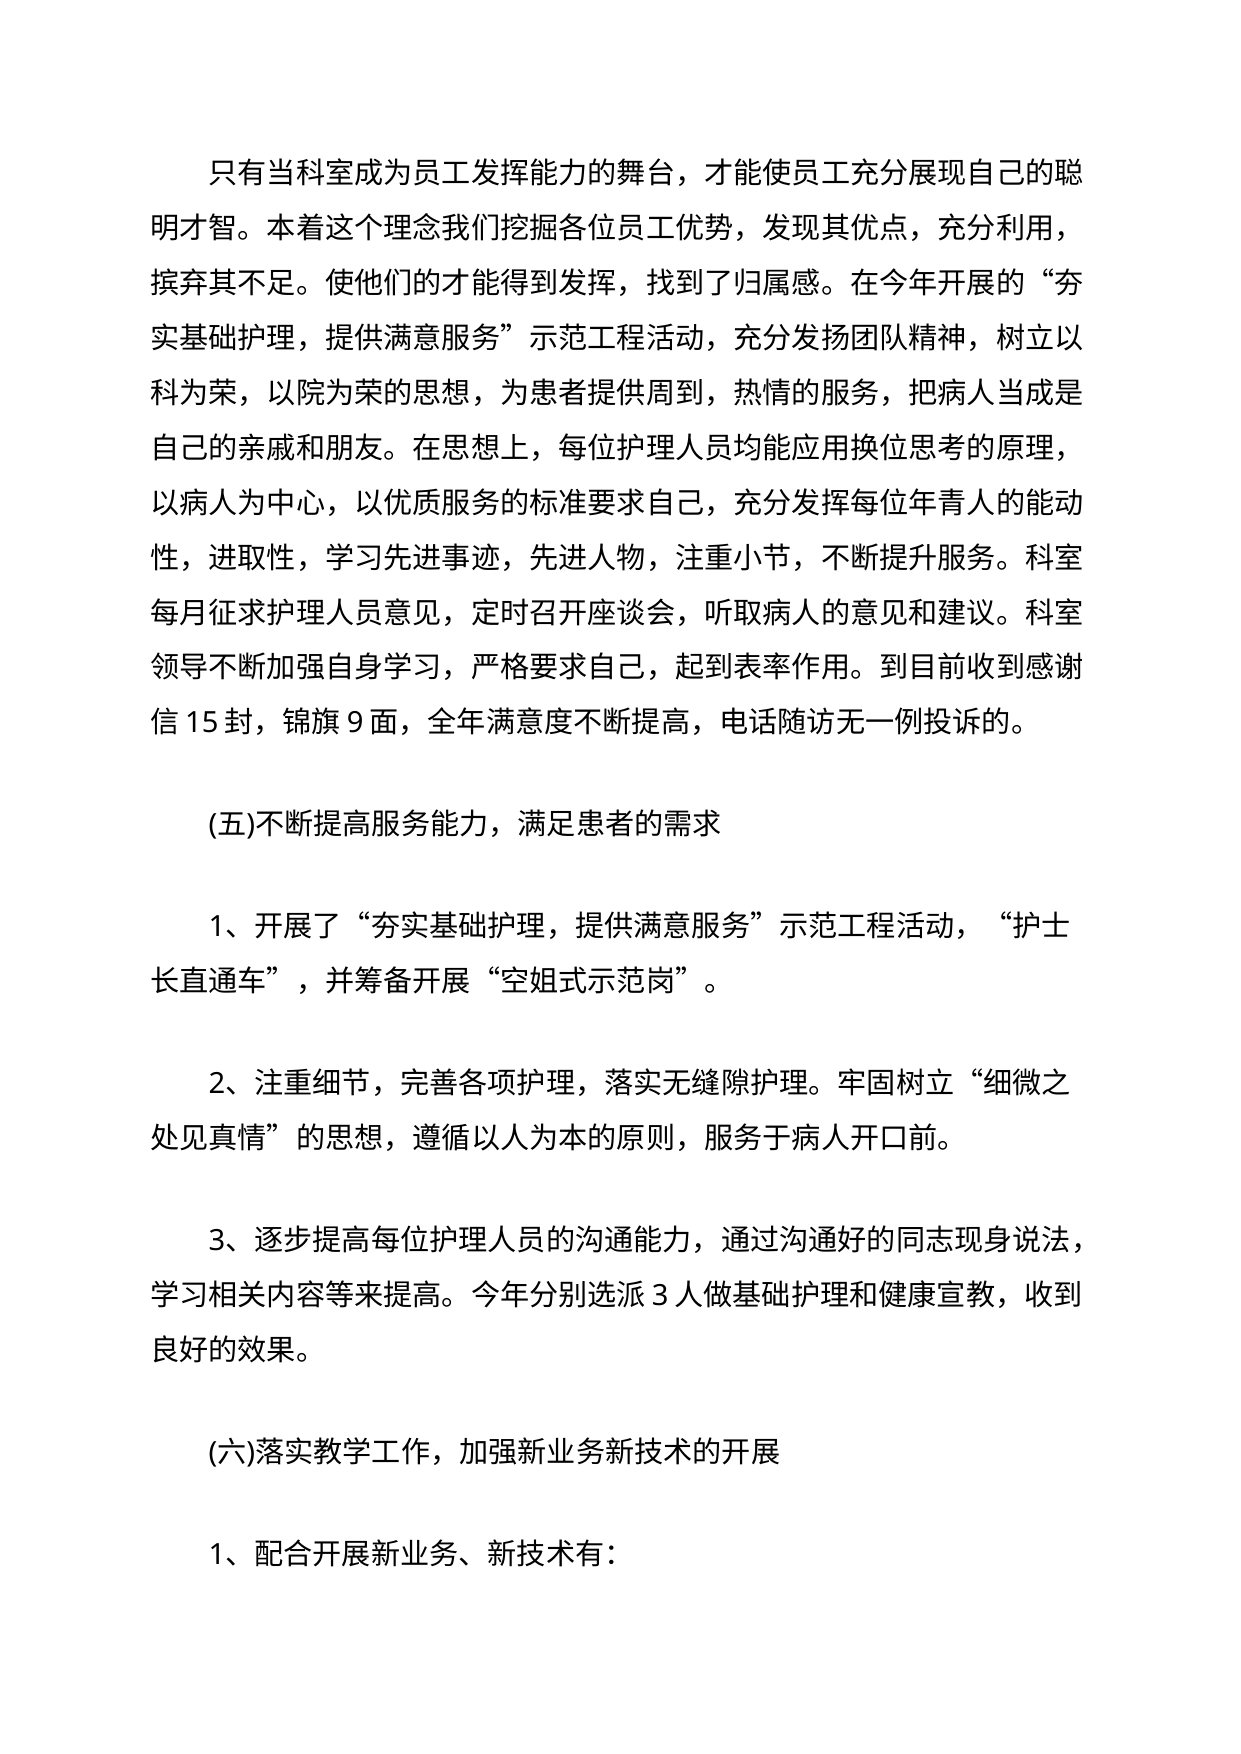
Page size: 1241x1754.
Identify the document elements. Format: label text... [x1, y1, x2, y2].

text (五)不断提高服务能力，满足患者的需求 [150, 801, 1090, 843]
text 1、开展了“夯实基础护理，提供满意服务”示范工程活动，“护士长直通车”，并筹备开展“空姐式示范岗”。 [150, 903, 1090, 1000]
text 只有当科室成为员工发挥能力的舞台，才能使员工充分展现自己的聪明才智。本着这个理念我们挖掘各位员工优势，发现其优点，充分利用，摈弃其不足。使他们的才能得到发挥，找到了归属感。在今年开展的“夯实基础护理，提供满意服务”示范工程活动，充分发扬团队精神，树立以科为荣，以院为荣的思想，为患者提供周到，热情的服务，把病人当成是自己的亲戚和朋友。在思想上，每位护理人员均能应用换位思考的原理，以病人为中心，以优质服务的标准要求自己，充分发挥每位年青人的能动性，进取性，学习先进事迹，先进人物，注重小节，不断提升服务。科室每月征求护理人员意见，定时召开座谈会，听取病人的意见和建议。科室领导不断加强自身学习，严格要求自己，起到表率作用。到目前收到感谢信15封，锦旗9面，全年满意度不断提高，电话随访无一例投诉的。 [150, 150, 1090, 741]
text (六)落实教学工作，加强新业务新技术的开展 [150, 1428, 1090, 1471]
text 3、逐步提高每位护理人员的沟通能力，通过沟通好的同志现身说法，学习相关内容等来提高。今年分别选派3人做基础护理和健康宣教，收到良好的效果。 [150, 1216, 1090, 1369]
text 2、注重细节，完善各项护理，落实无缝隙护理。牢固树立“细微之处见真情”的思想，遵循以人为本的原则，服务于病人开口前。 [150, 1060, 1090, 1157]
text 1、配合开展新业务、新技术有： [150, 1530, 1090, 1573]
